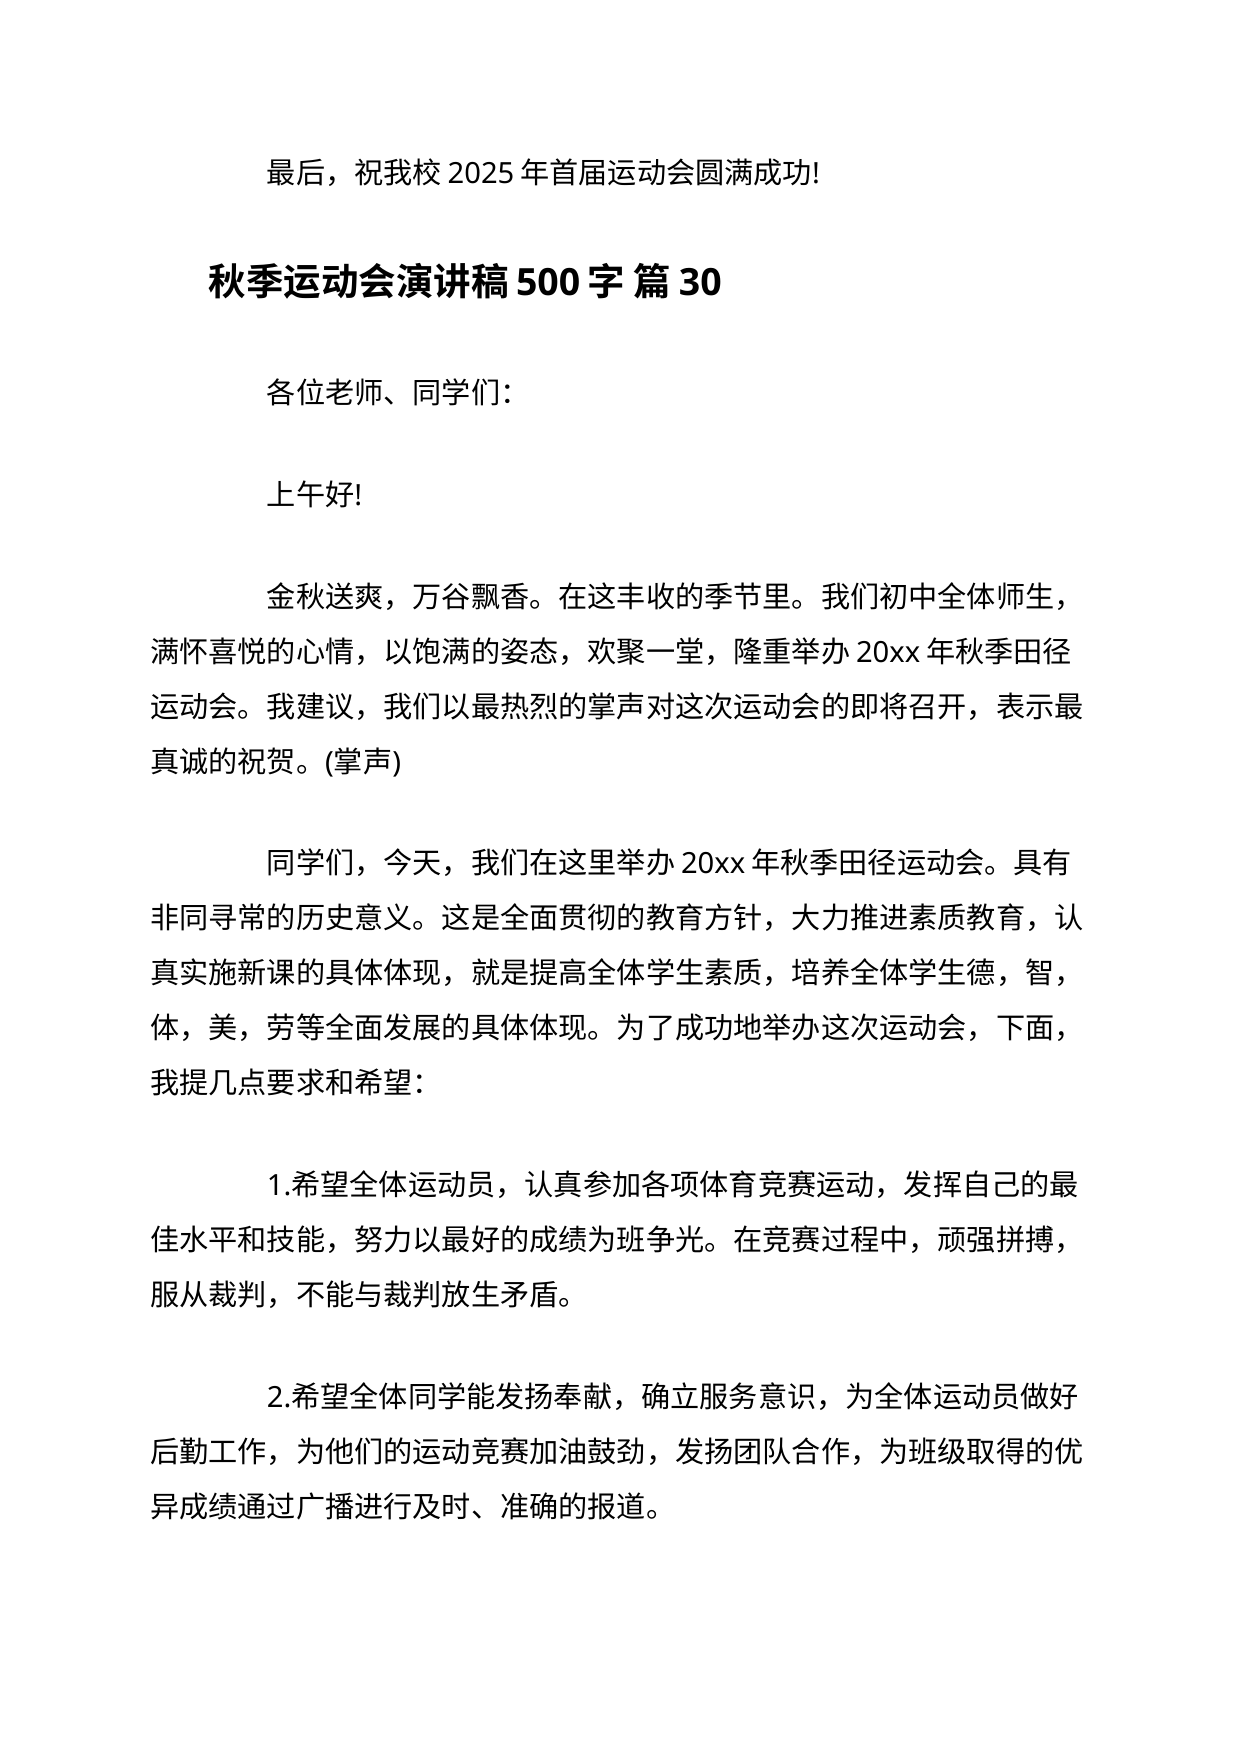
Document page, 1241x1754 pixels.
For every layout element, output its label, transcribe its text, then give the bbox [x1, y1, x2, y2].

text 秋季运动会演讲稿500字 篇30 [150, 252, 1090, 306]
text 上午好! [150, 471, 1090, 514]
text 最后，祝我校2025年首届运动会圆满成功! [150, 150, 1090, 192]
text 金秋送爽，万谷飘香。在这丰收的季节里。我们初中全体师生，满怀喜悦的心情，以饱满的姿态，欢聚一堂，隆重举办20xx年秋季田径运动会。我建议，我们以最热烈的掌声对这次运动会的即将召开，表示最真诚的祝贺。(掌声) [150, 573, 1090, 781]
text 各位老师、同学们： [150, 369, 1090, 412]
text 1.希望全体运动员，认真参加各项体育竞赛运动，发挥自己的最佳水平和技能，努力以最好的成绩为班争光。在竞赛过程中，顽强拼搏，服从裁判，不能与裁判放生矛盾。 [150, 1162, 1090, 1314]
text 同学们，今天，我们在这里举办20xx年秋季田径运动会。具有非同寻常的历史意义。这是全面贯彻的教育方针，大力推进素质教育，认真实施新课的具体体现，就是提高全体学生素质，培养全体学生德，智，体，美，劳等全面发展的具体体现。为了成功地举办这次运动会，下面，我提几点要求和希望： [150, 840, 1090, 1102]
text 2.希望全体同学能发扬奉献，确立服务意识，为全体运动员做好后勤工作，为他们的运动竞赛加油鼓劲，发扬团队合作，为班级取得的优异成绩通过广播进行及时、准确的报道。 [150, 1373, 1090, 1525]
